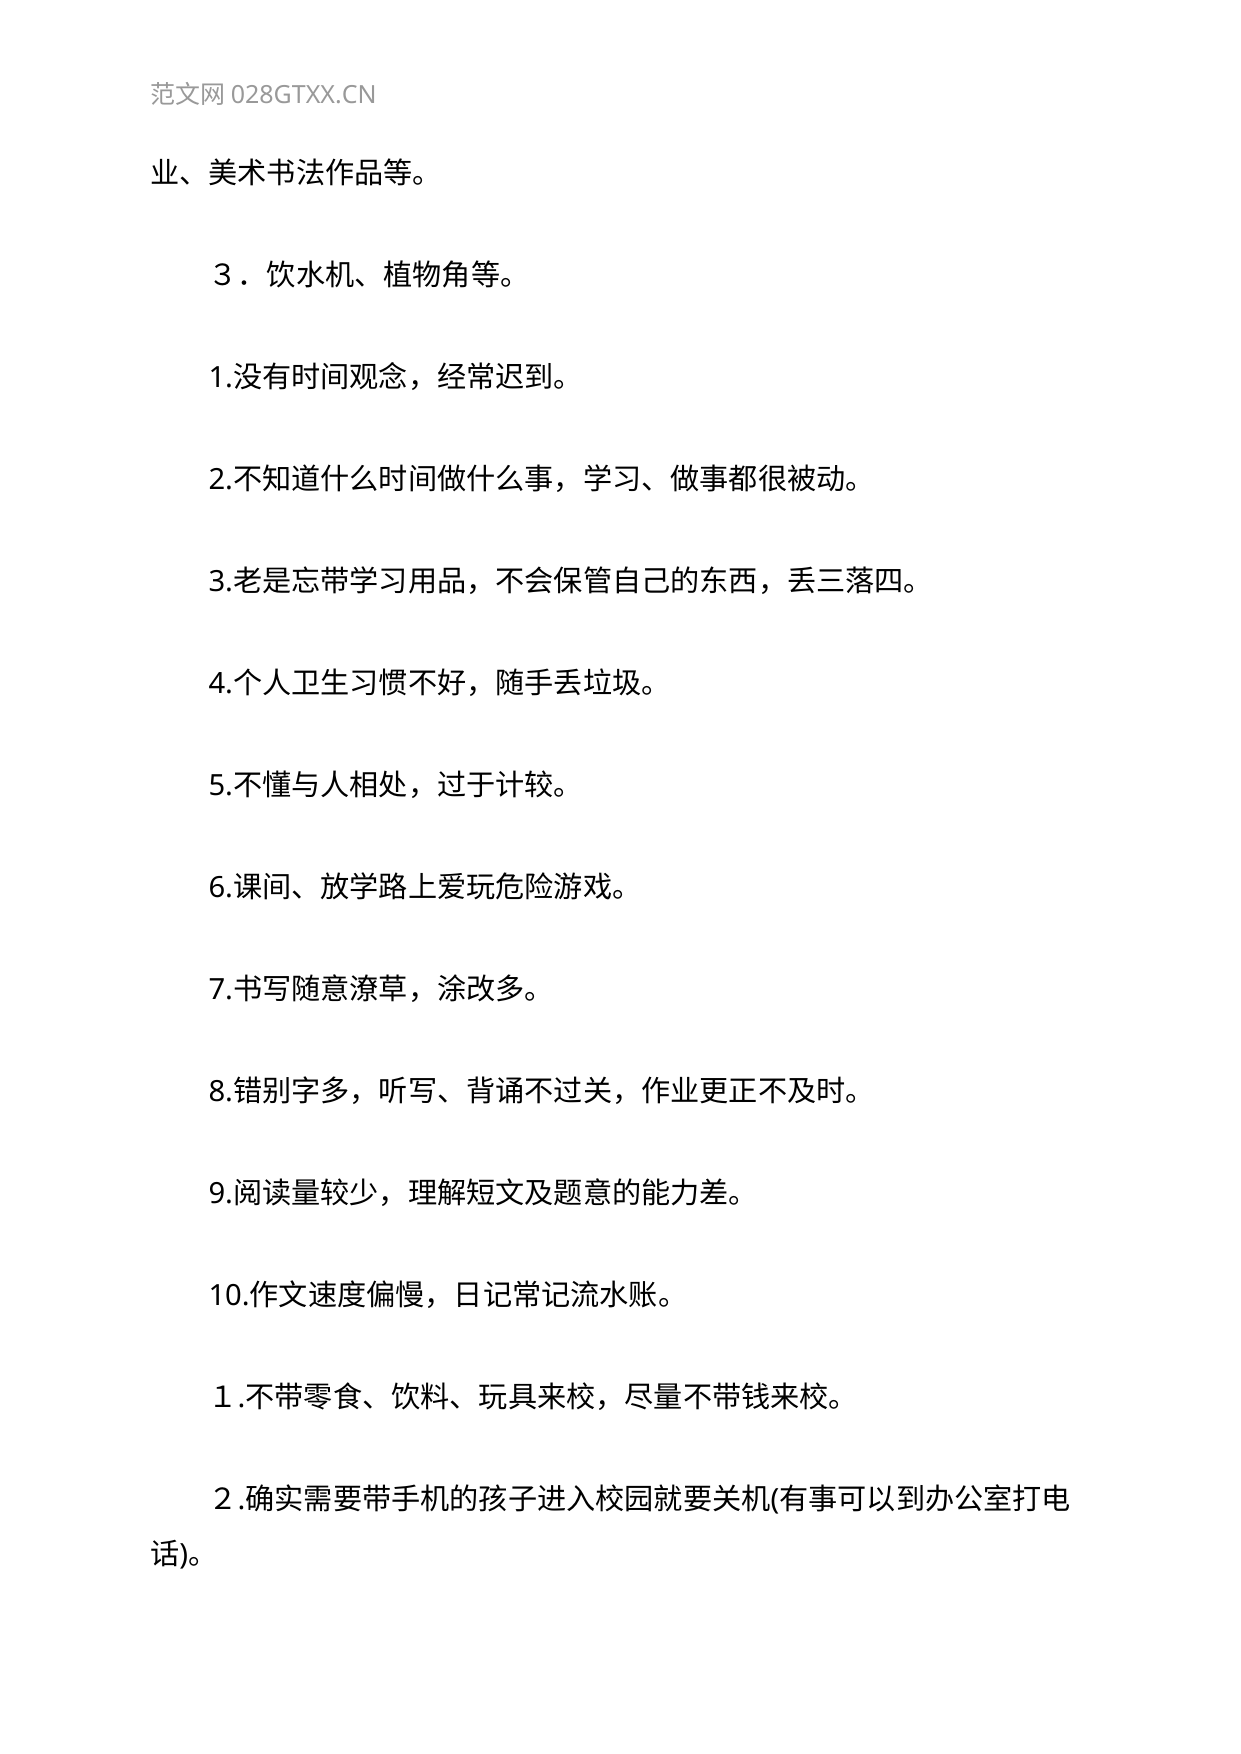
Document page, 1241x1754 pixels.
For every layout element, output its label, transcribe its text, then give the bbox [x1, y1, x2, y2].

text 6.课间、放学路上爱玩危险游戏。 [150, 863, 1090, 906]
text １.不带零食、饮料、玩具来校，尽量不带钱来校。 [150, 1373, 1090, 1416]
text 2.不知道什么时间做什么事，学习、做事都很被动。 [150, 456, 1090, 498]
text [150, 150, 1090, 192]
text 4.个人卫生习惯不好，随手丢垃圾。 [150, 659, 1090, 702]
text 7.书写随意潦草，涂改多。 [150, 965, 1090, 1008]
text 9.阅读量较少，理解短文及题意的能力差。 [150, 1169, 1090, 1212]
text ２.确实需要带手机的孩子进入校园就要关机(有事可以到办公室打电话)。 [150, 1475, 1090, 1573]
text 1.没有时间观念，经常迟到。 [150, 353, 1090, 396]
text ３．饮水机、植物角等。 [150, 252, 1090, 294]
text 3.老是忘带学习用品，不会保管自己的东西，丢三落四。 [150, 557, 1090, 600]
text 8.错别字多，听写、背诵不过关，作业更正不及时。 [150, 1067, 1090, 1110]
text 10.作文速度偏慢，日记常记流水账。 [150, 1271, 1090, 1314]
text 5.不懂与人相处，过于计较。 [150, 761, 1090, 804]
